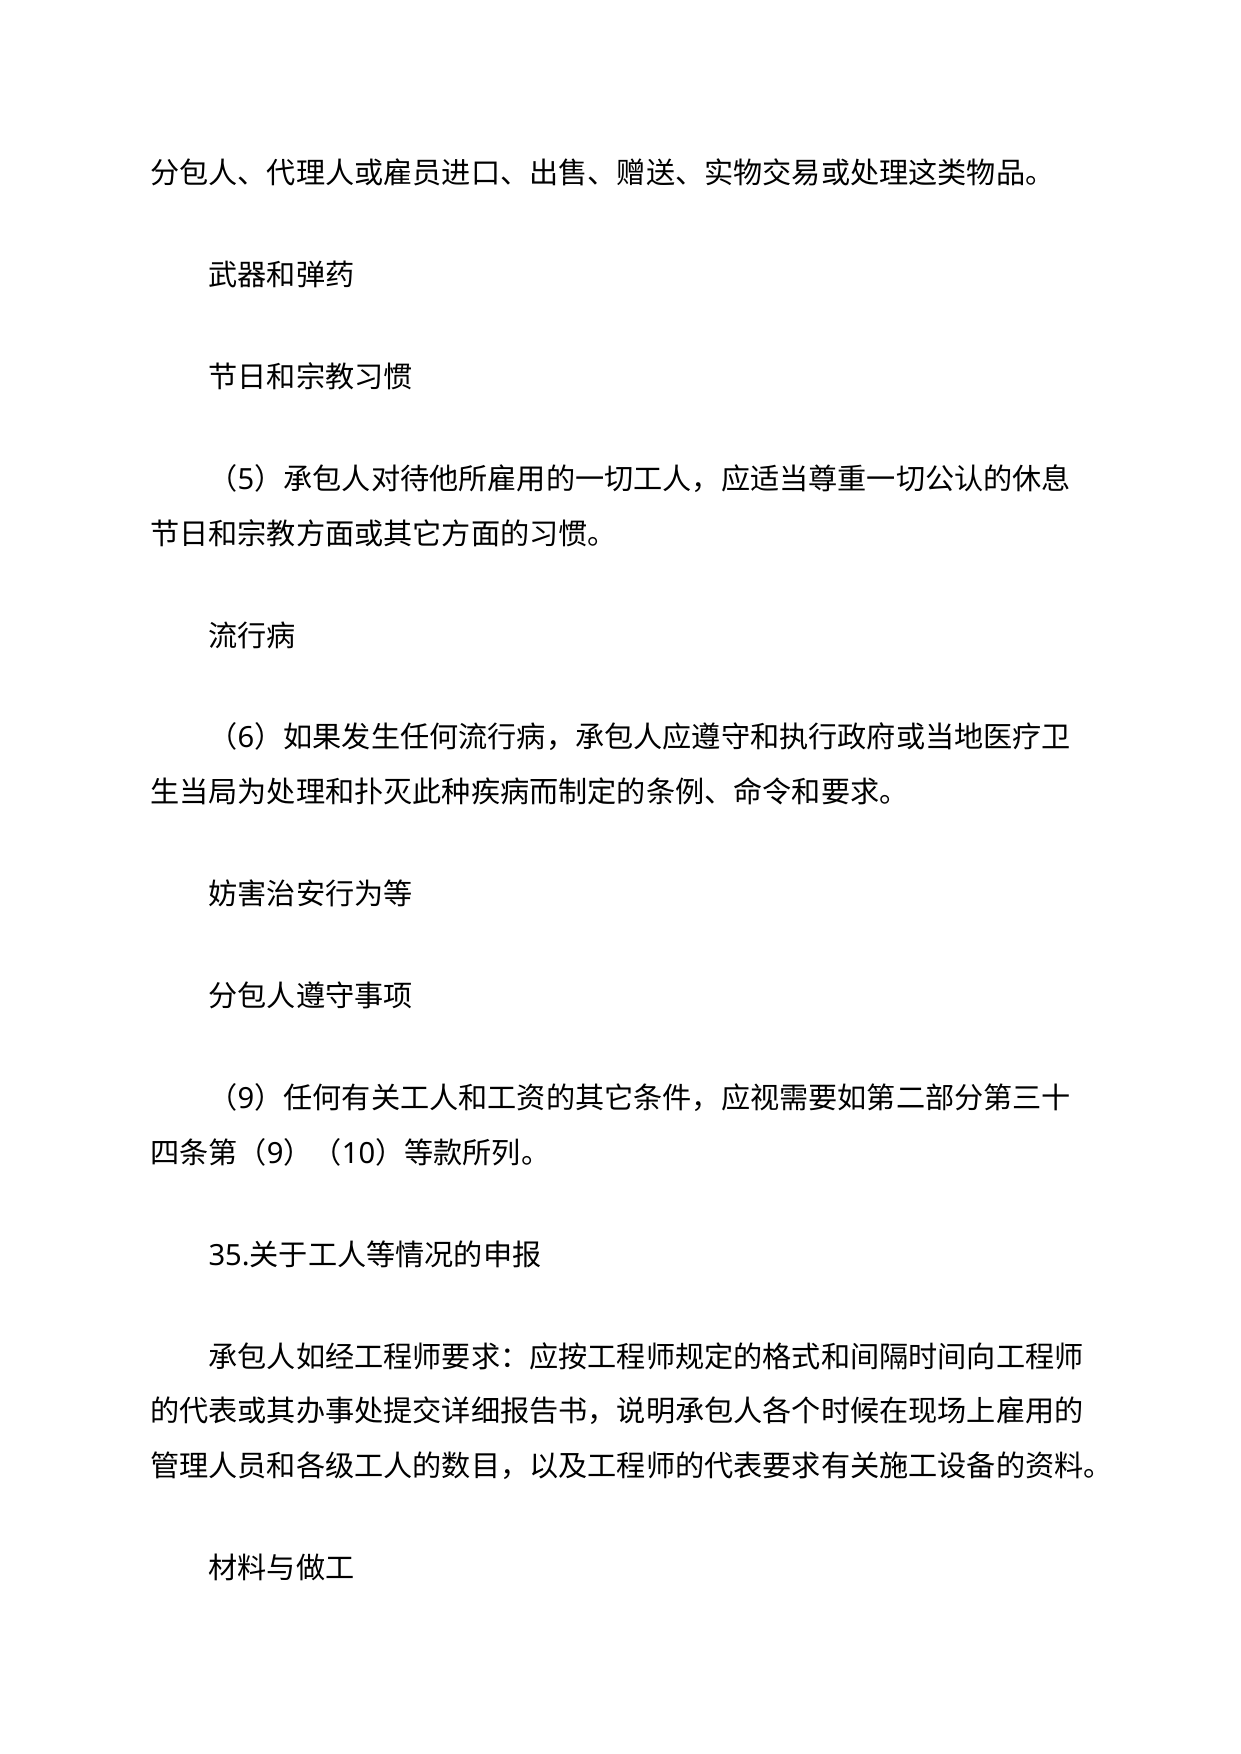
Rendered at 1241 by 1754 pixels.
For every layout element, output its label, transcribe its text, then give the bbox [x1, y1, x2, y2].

text 武器和弹药 [150, 252, 1090, 294]
text 流行病 [150, 612, 1090, 654]
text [150, 150, 1090, 192]
text （5）承包人对待他所雇用的一切工人，应适当尊重一切公认的休息节日和宗教方面或其它方面的习惯。 [150, 455, 1090, 553]
text 节日和宗教习惯 [150, 353, 1090, 396]
text 分包人遵守事项 [150, 972, 1090, 1015]
text 35.关于工人等情况的申报 [150, 1231, 1090, 1273]
text 承包人如经工程师要求：应按工程师规定的格式和间隔时间向工程师的代表或其办事处提交详细报告书，说明承包人各个时候在现场上雇用的管理人员和各级工人的数目，以及工程师的代表要求有关施工设备的资料。 [150, 1333, 1090, 1485]
text 材料与做工 [150, 1545, 1090, 1587]
text （6）如果发生任何流行病，承包人应遵守和执行政府或当地医疗卫生当局为处理和扑灭此种疾病而制定的条例、命令和要求。 [150, 714, 1090, 811]
text 妨害治安行为等 [150, 871, 1090, 913]
text （9）任何有关工人和工资的其它条件，应视需要如第二部分第三十四条第（9）（10）等款所列。 [150, 1074, 1090, 1172]
